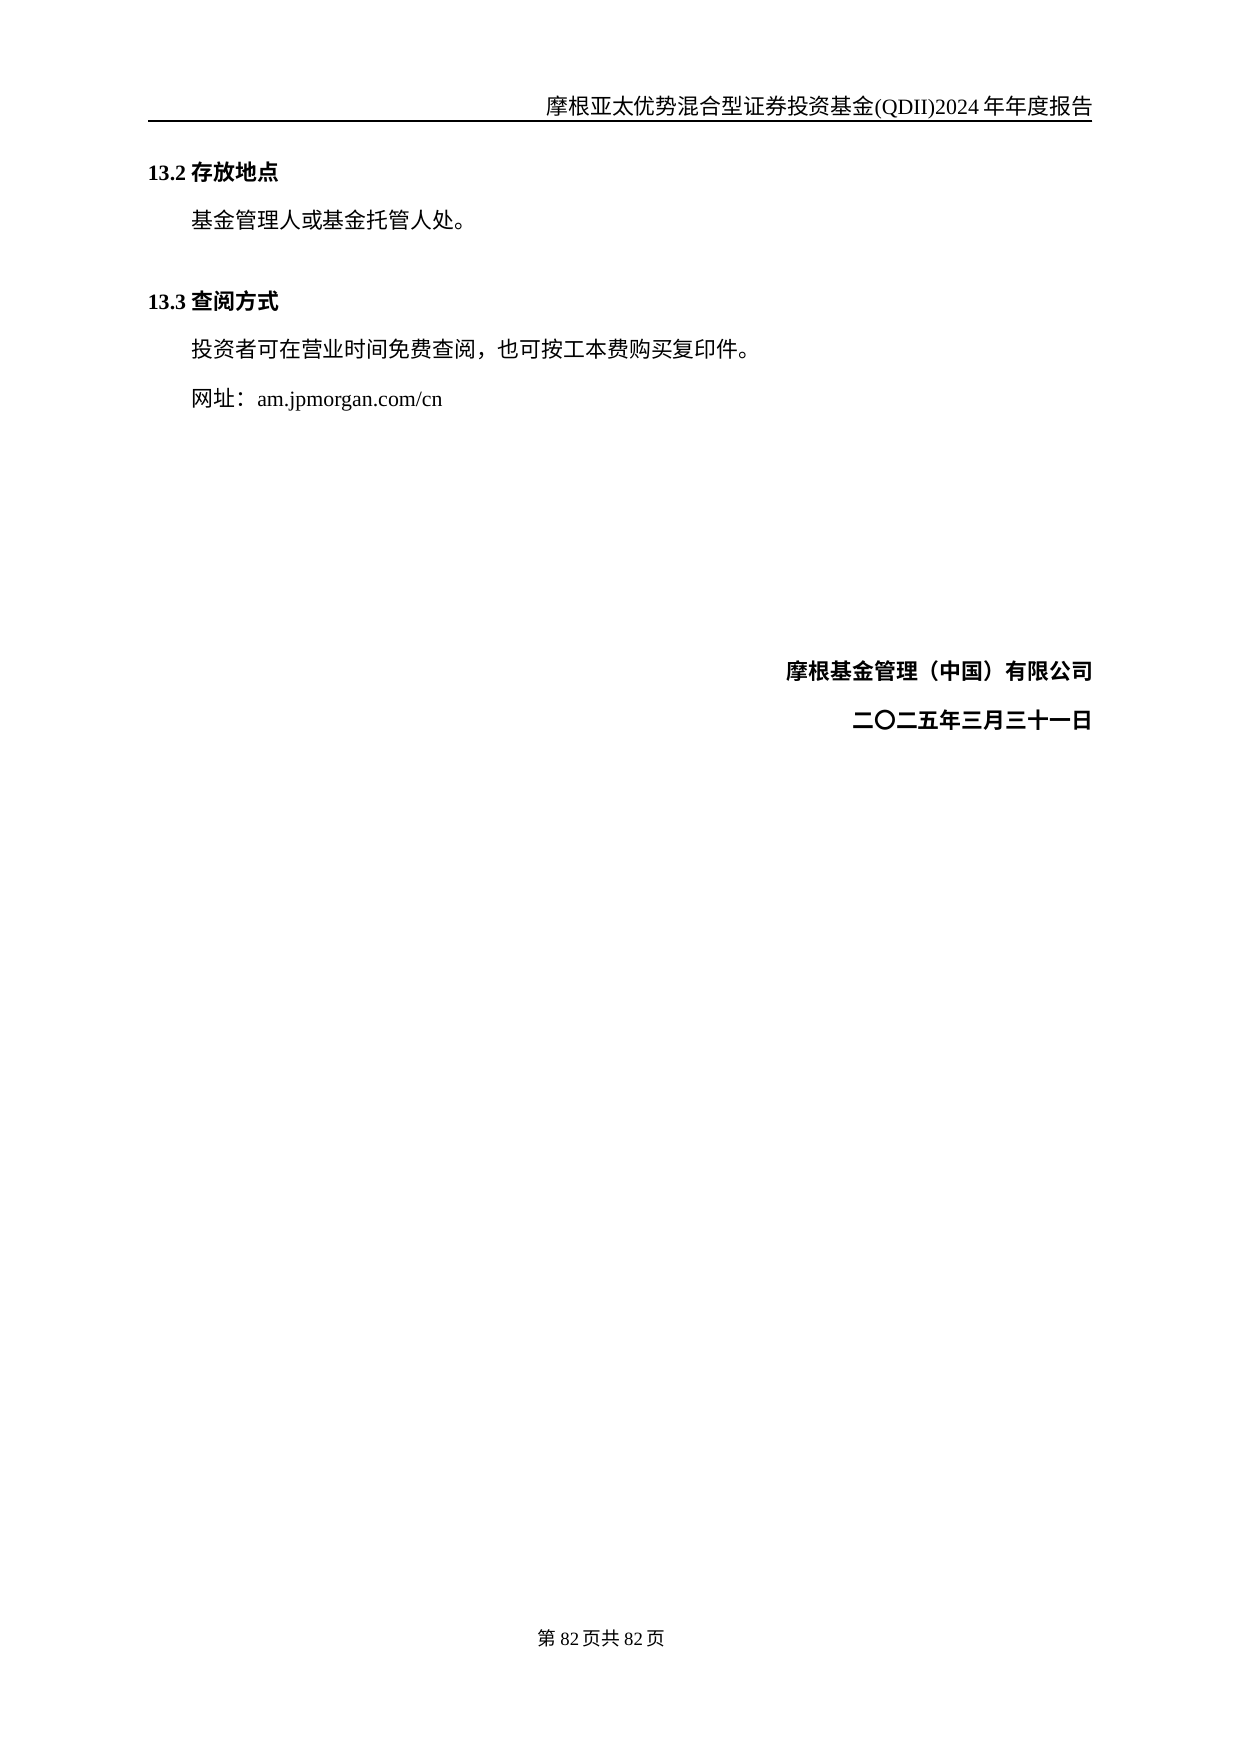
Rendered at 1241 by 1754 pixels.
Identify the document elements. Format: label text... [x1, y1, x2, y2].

text 投资者可在营业时间免费查阅，也可按工本费购买复印件。 [148, 332, 1092, 364]
text 基金管理人或基金托管人处。 [148, 203, 1092, 235]
text 摩根基金管理（中国）有限公司 [235, 654, 1092, 686]
subtitle 13.2 存放地点 [148, 154, 1092, 187]
subtitle 13.3 查阅方式 [148, 283, 1092, 316]
text 二〇二五年三月三十一日 [235, 702, 1092, 735]
text 网址：am.jpmorgan.com/cn [148, 380, 1092, 413]
